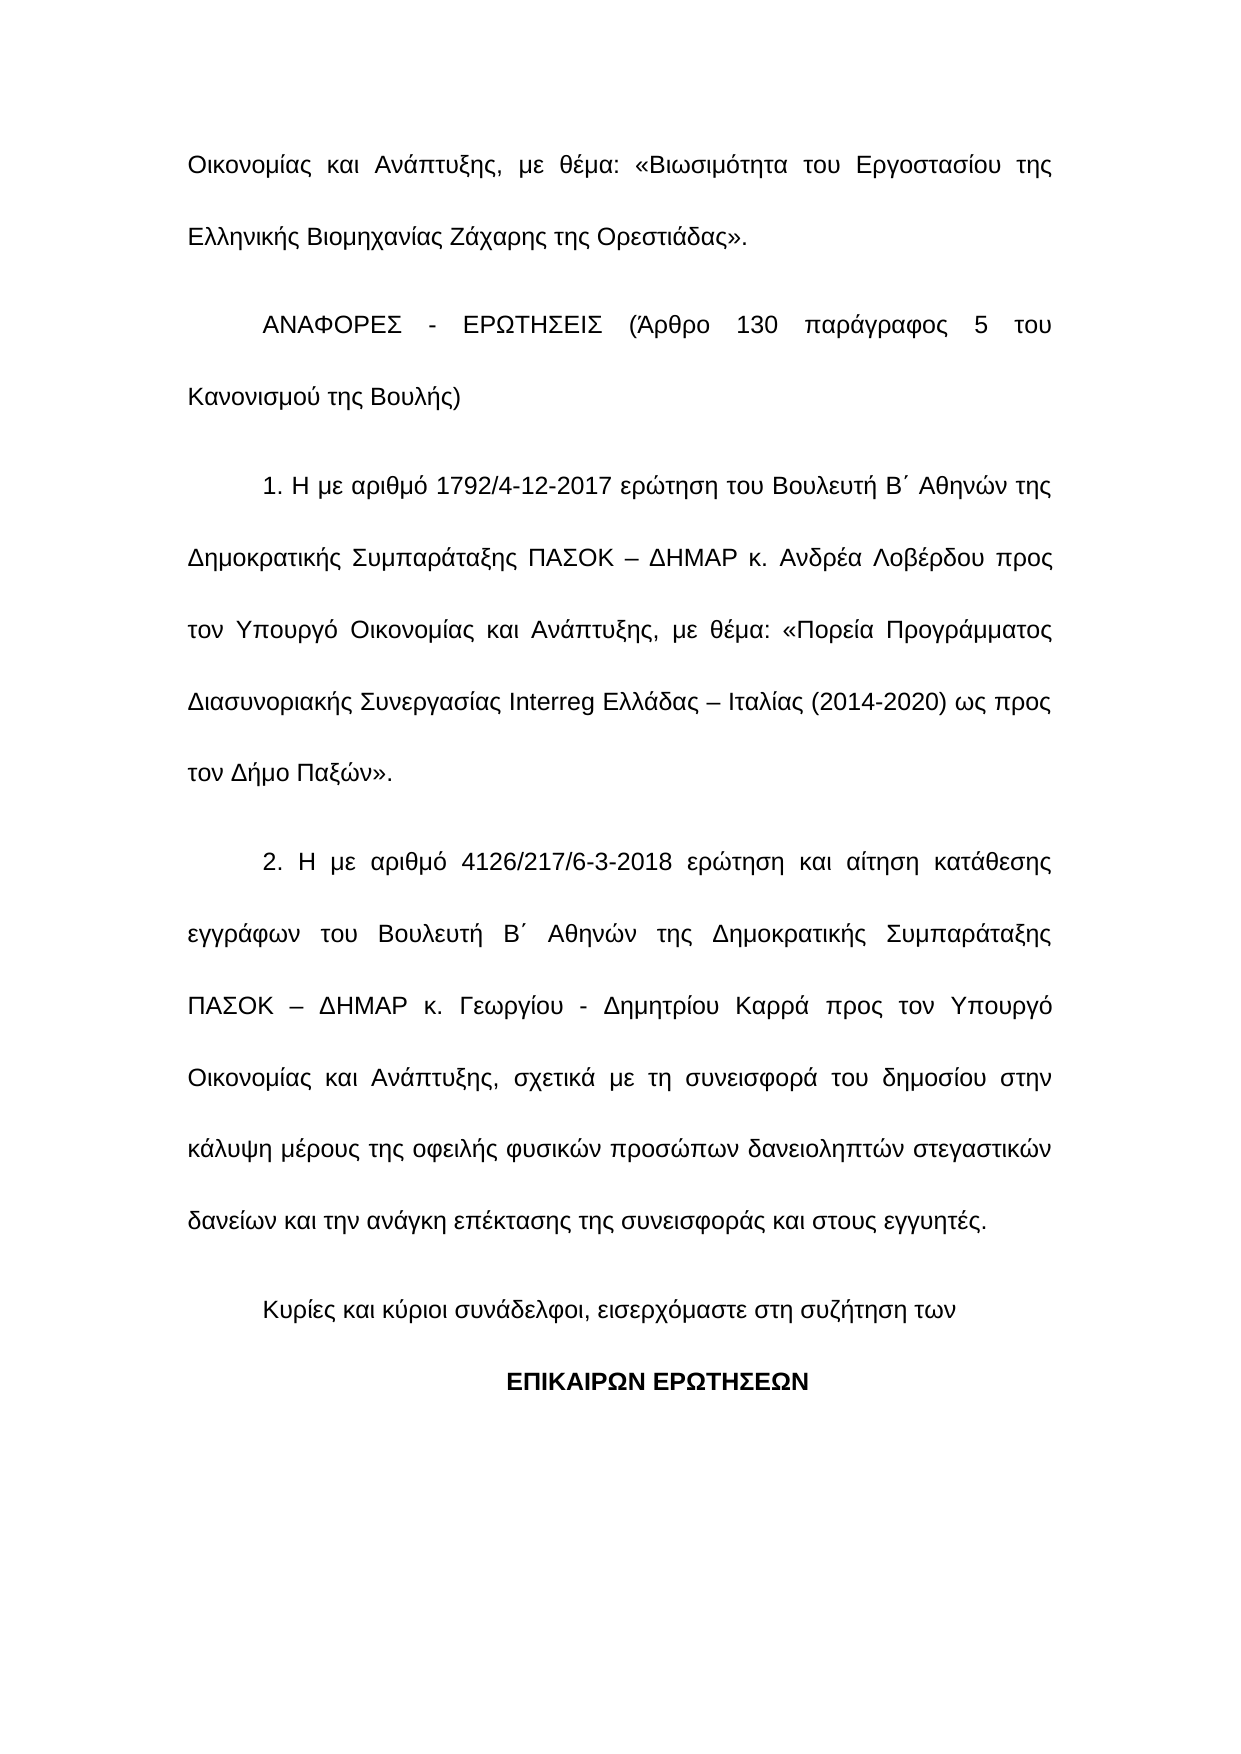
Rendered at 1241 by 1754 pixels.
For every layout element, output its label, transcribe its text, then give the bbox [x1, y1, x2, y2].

text 2. Η με αριθμό 4126/217/6-3-2018 ερώτηση και αίτηση κατάθεσης εγγράφων του Βουλευτή Β΄ Αθηνών της Δημοκρατικής Συμπαράταξης ΠΑΣΟΚ – ΔΗΜΑΡ κ. Γεωργίου - Δημητρίου Καρρά προς τον Υπουργό Οικονομίας και Ανάπτυξης, σχετικά με τη συνεισφορά του δημοσίου στην κάλυψη μέρους της οφειλής φυσικών προσώπων δανειοληπτών στεγαστικών δανείων και την ανάγκη επέκτασης της συνεισφοράς και στους εγγυητές. [187, 847, 1053, 1235]
text 1. Η με αριθμό 1792/4-12-2017 ερώτηση του Βουλευτή Β΄ Αθηνών της Δημοκρατικής Συμπαράταξης ΠΑΣΟΚ – ΔΗΜΑΡ κ. Ανδρέα Λοβέρδου προς τον Υπουργό Οικονομίας και Ανάπτυξης, με θέμα: «Πορεία Προγράμματος Διασυνοριακής Συνεργασίας Interreg Ελλάδας – Ιταλίας (2014-2020) ως προς τον Δήμο Παξών». [187, 471, 1053, 787]
text ΕΠΙΚΑΙΡΩΝ ΕΡΩΤΗΣΕΩΝ [187, 1367, 1053, 1395]
text Κυρίες και κύριοι συνάδελφοι, εισερχόμαστε στη συζήτηση των [187, 1295, 1053, 1323]
text ΑΝΑΦΟΡΕΣ - ΕΡΩΤΗΣΕΙΣ (Άρθρο 130 παράγραφος 5 του Κανονισμού της Βουλής) [187, 310, 1053, 411]
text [187, 150, 1053, 251]
